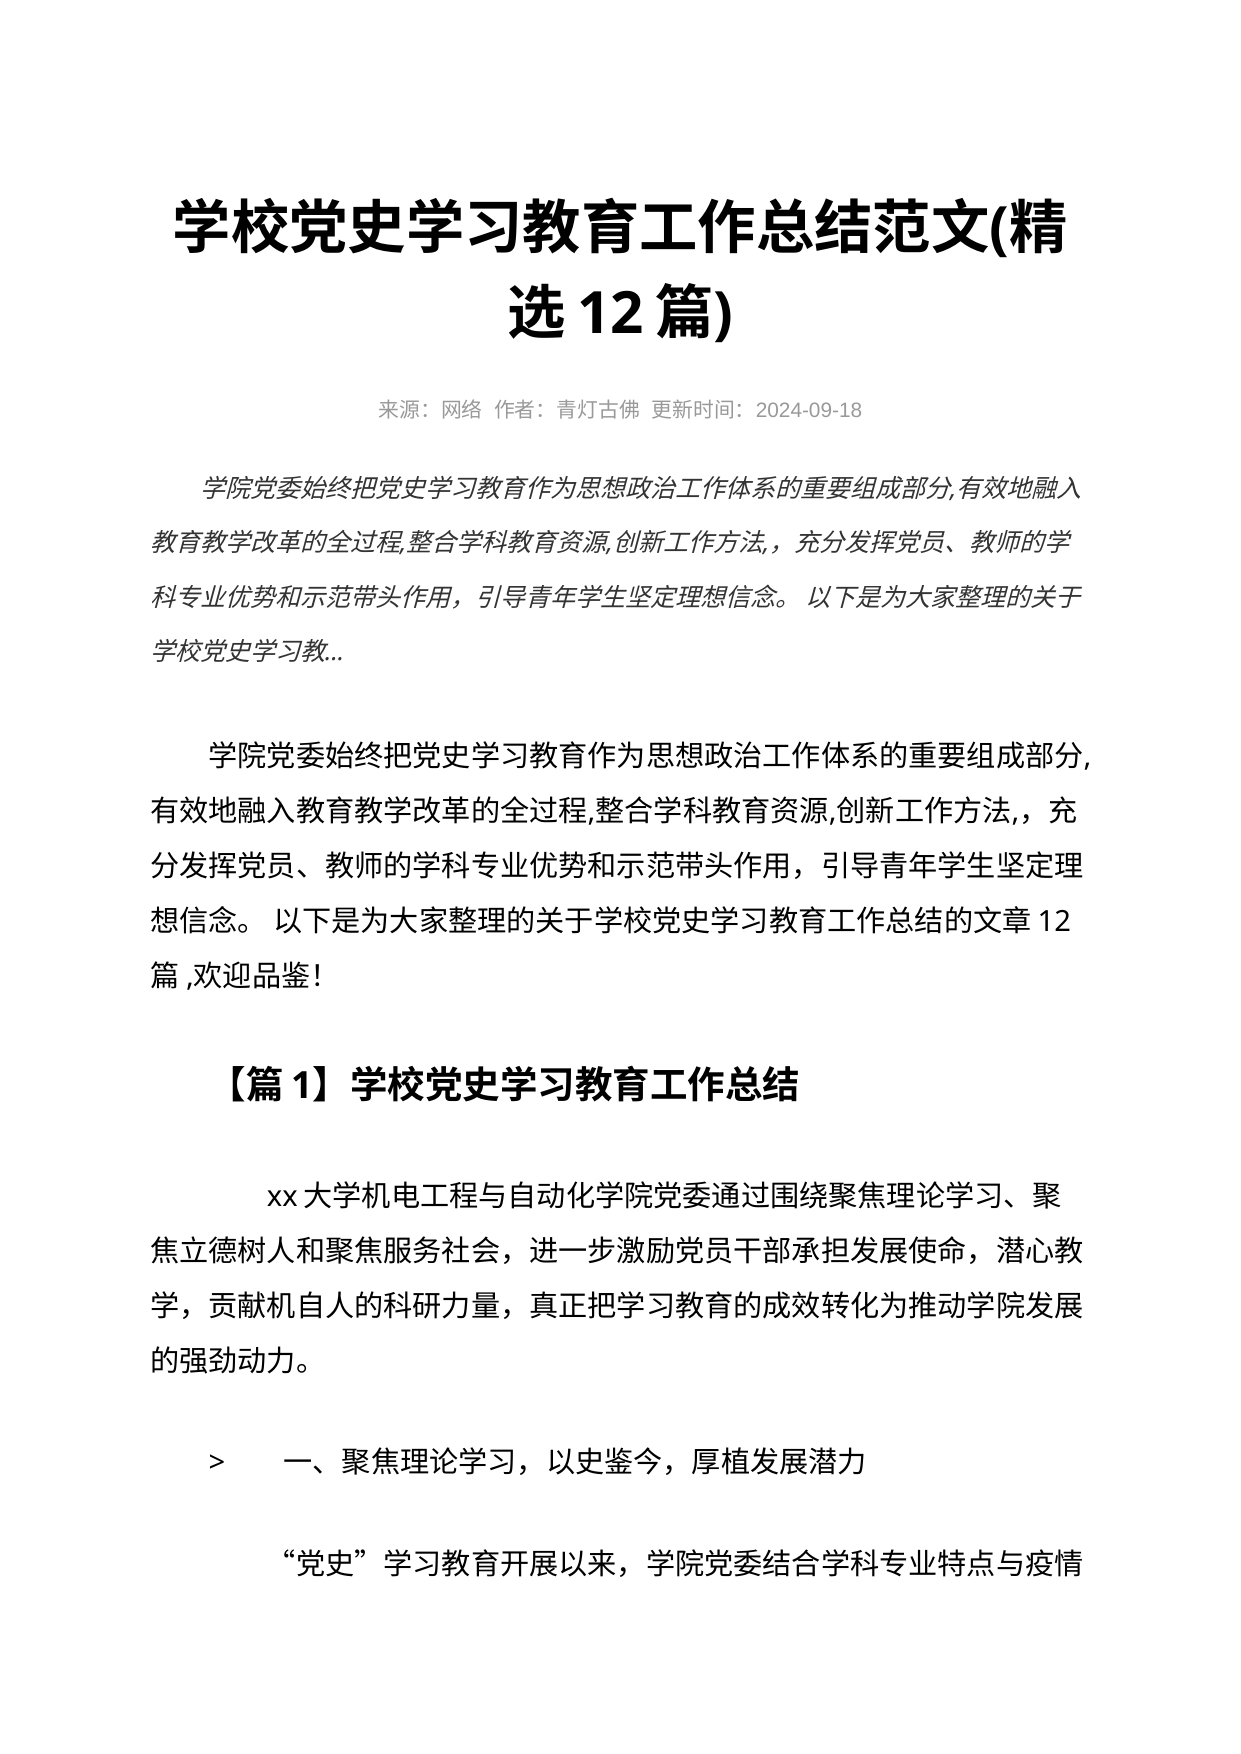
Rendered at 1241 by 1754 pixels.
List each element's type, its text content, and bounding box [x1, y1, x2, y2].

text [150, 1541, 1090, 1583]
text xx大学机电工程与自动化学院党委通过围绕聚焦理论学习、聚焦立德树人和聚焦服务社会，进一步激励党员干部承担发展使命，潜心教学，贡献机自人的科研力量，真正把学习教育的成效转化为推动学院发展的强劲动力。 [150, 1172, 1090, 1379]
text 学院党委始终把党史学习教育作为思想政治工作体系的重要组成部分,有效地融入教育教学改革的全过程,整合学科教育资源,创新工作方法,，充分发挥党员、教师的学科专业优势和示范带头作用，引导青年学生坚定理想信念。 以下是为大家整理的关于学校党史学习教育工作总结的文章12篇 ,欢迎品鉴！ [150, 733, 1090, 995]
text 【篇1】学校党史学习教育工作总结 [150, 1055, 1090, 1109]
subtitle 学校党史学习教育工作总结范文(精选12篇) [150, 181, 1090, 351]
text > 一、聚焦理论学习，以史鉴今，厚植发展潜力 [150, 1439, 1090, 1481]
text 学院党委始终把党史学习教育作为思想政治工作体系的重要组成部分,有效地融入教育教学改革的全过程,整合学科教育资源,创新工作方法,，充分发挥党员、教师的学科专业优势和示范带头作用，引导青年学生坚定理想信念。 以下是为大家整理的关于学校党史学习教... [150, 468, 1090, 668]
text 来源：网络 作者：青灯古佛 更新时间：2024-09-18 [150, 398, 1090, 422]
